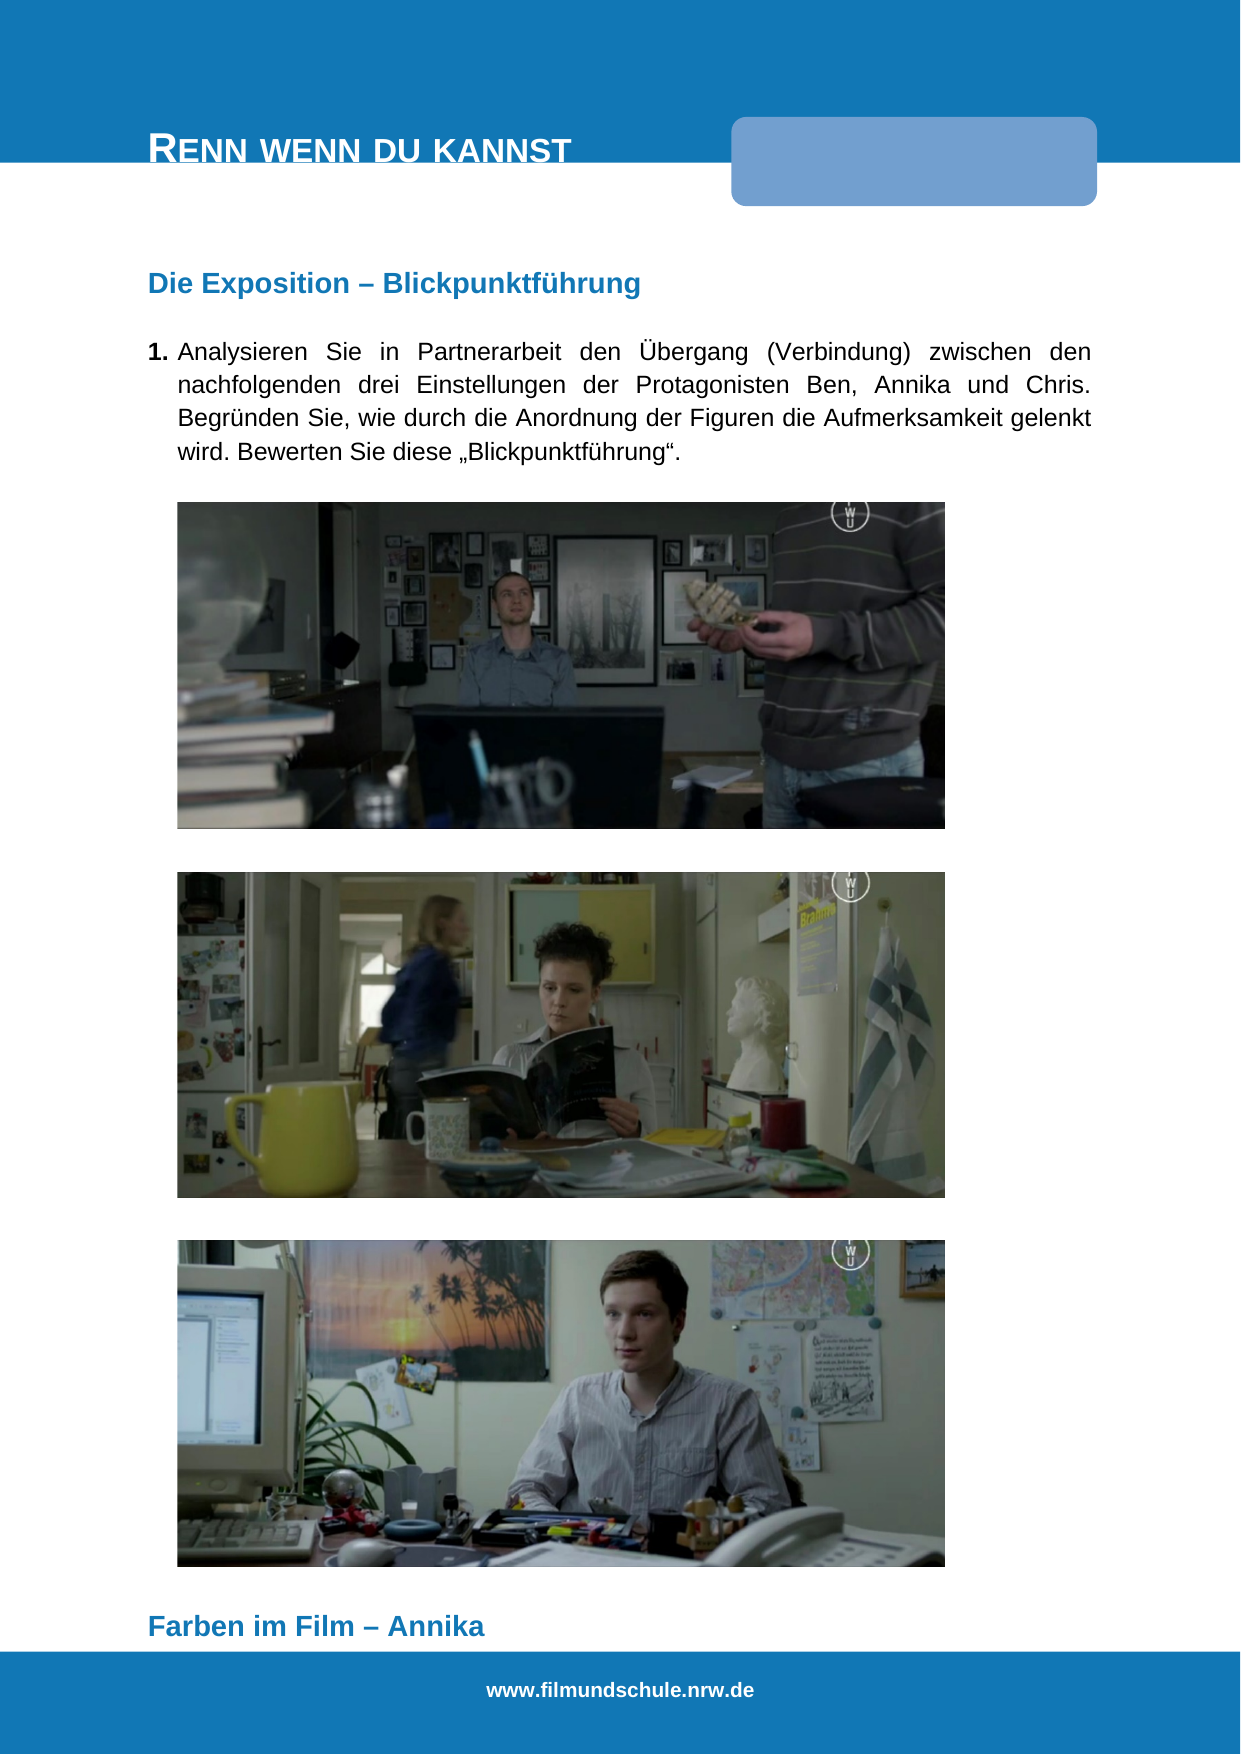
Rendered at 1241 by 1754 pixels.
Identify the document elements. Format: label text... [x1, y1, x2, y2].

picture [177, 1240, 945, 1567]
picture [177, 872, 945, 1198]
picture [177, 502, 945, 829]
list Analysieren Sie in Partnerarbeit den Übergang (Verbindung) zwischen den nachfolgenden drei Einstellungen der Protagonisten Ben, Annika und Chris. Begründen Sie, wie durch die Anordnung der Figuren die Aufmerksamkeit gelenkt wird. Bewerten Sie diese „Blickpunktführung“. [148, 337, 1092, 465]
text Die Exposition – Blickpunktführung [148, 266, 1092, 299]
text Farben im Film – Annika [148, 1609, 1092, 1643]
